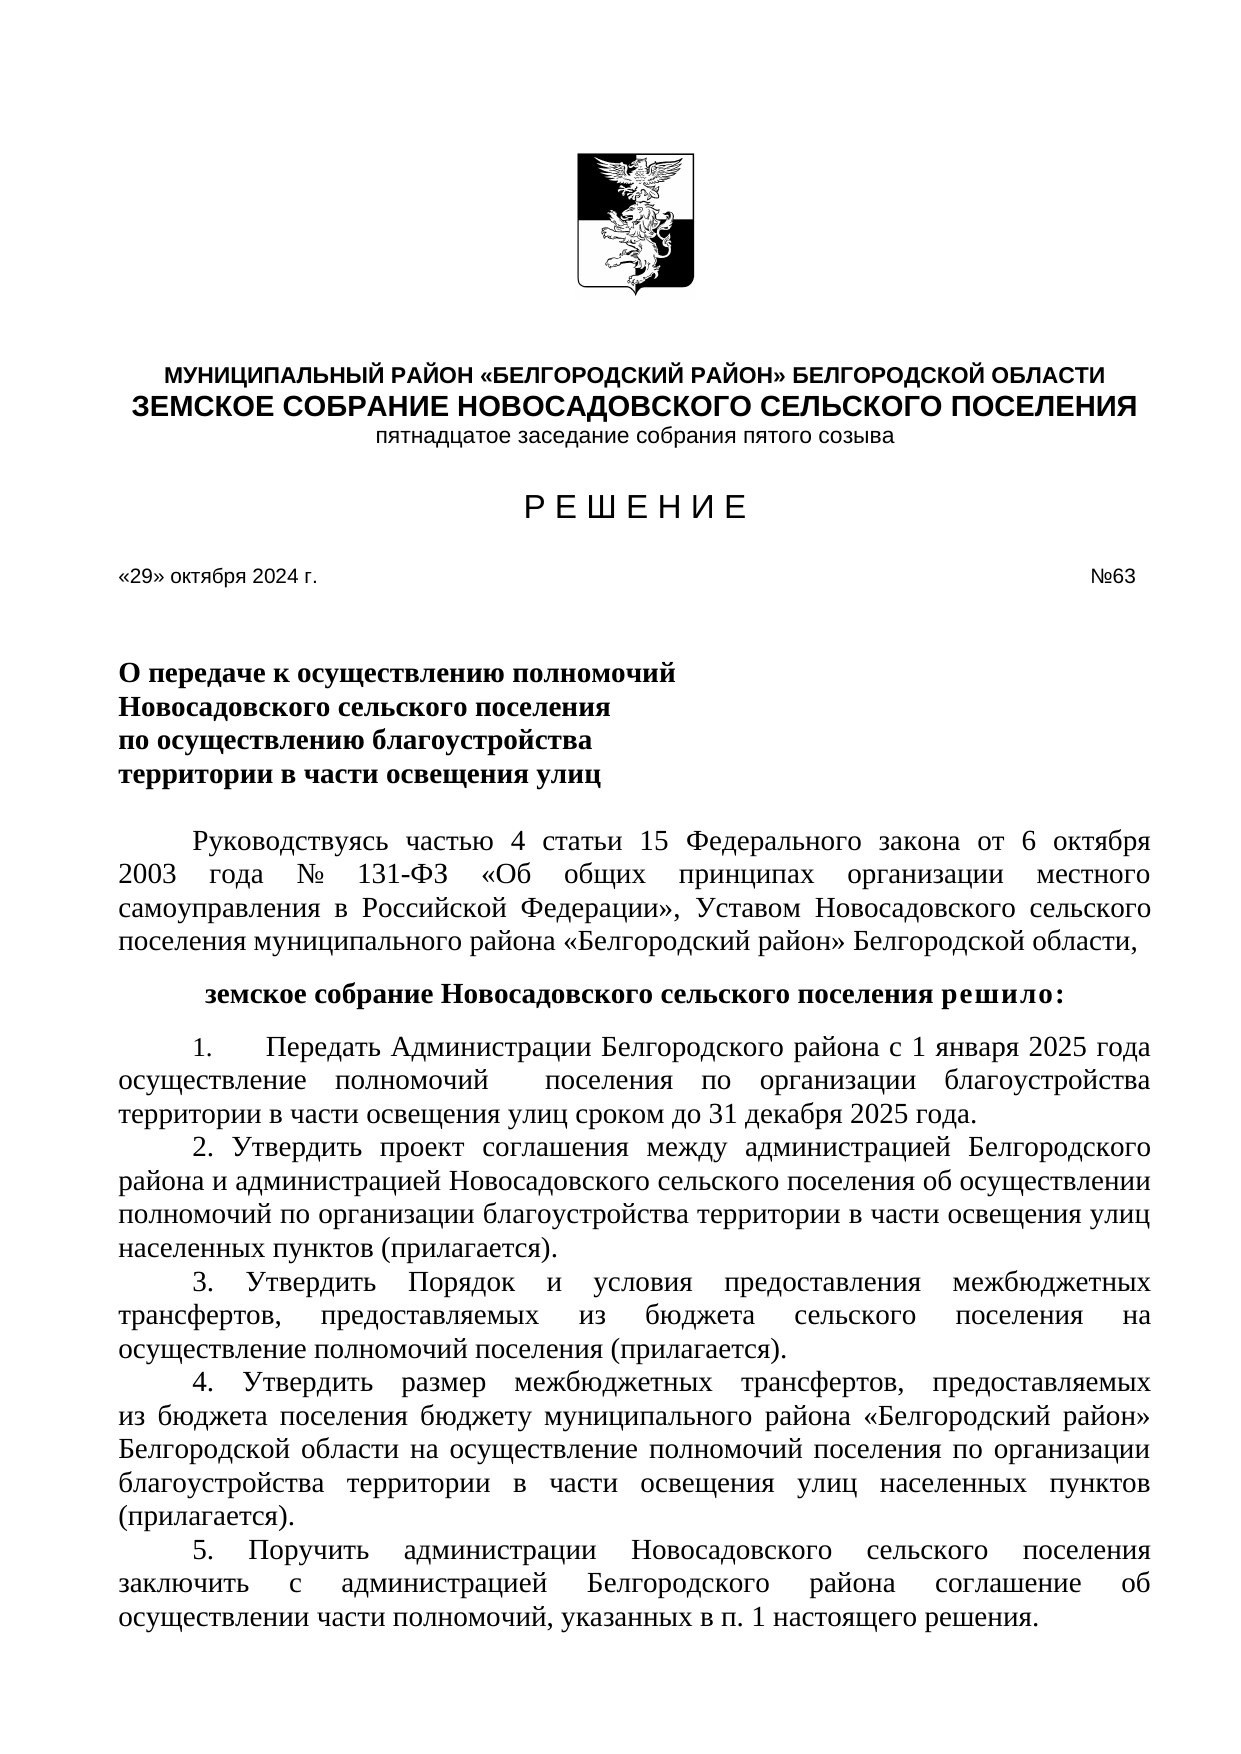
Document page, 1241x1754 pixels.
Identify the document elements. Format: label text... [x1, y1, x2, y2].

picture [574, 151, 697, 299]
text 3. Утвердить Порядок и условия предоставления межбюджетных трансфертов, предоставляемых из бюджета сельского поселения на осуществление полномочий поселения (прилагается). [118, 1264, 1152, 1364]
text МУНИЦИПАЛЬНЫЙ РАЙОН «БЕЛГОРОДСКИЙ РАЙОН» БЕЛГОРОДСКОЙ ОБЛАСТИ [118, 362, 1152, 389]
text Р Е Ш Е Н И Е [118, 487, 1152, 526]
text О передаче к осуществлению полномочий [118, 655, 1152, 689]
text ЗЕМСКОЕ СОБРАНИЕ НОВОСАДОВСКОГО СЕЛЬСКОГО ПОСЕЛЕНИЯ [118, 389, 1152, 422]
text 4. Утвердить размер межбюджетных трансфертов, предоставляемых из бюджета поселения бюджету муниципального района «Белгородский район» Белгородской области на осуществление полномочий поселения по организации благоустройства территории в части освещения улиц населенных пунктов (прилагается). [118, 1364, 1152, 1532]
text 2. Утвердить проект соглашения между администрацией Белгородского района и администрацией Новосадовского сельского поселения об осуществлении полномочий по организации благоустройства территории в части освещения улиц населенных пунктов (прилагается). [118, 1129, 1152, 1264]
text по осуществлению благоустройства [118, 722, 1152, 756]
text пятнадцатое заседание собрания пятого созыва [118, 422, 1152, 449]
text территории в части освещения улиц [118, 756, 1152, 789]
text земское собрание Новосадовского сельского поселения решило: [118, 976, 1152, 1010]
list Передать Администрации Белгородского района с 1 января 2025 года осуществление полномочий поселения по организации благоустройства территории в части освещения улиц сроком до 31 декабря 2025 года. [118, 1029, 1152, 1129]
text «29» октября 2024 г. №63 [118, 564, 1152, 588]
text Новосадовского сельского поселения [118, 689, 1152, 722]
text 5. Поручить администрации Новосадовского сельского поселения заключить с администрацией Белгородского района соглашение об осуществлении части полномочий, указанных в п. 1 настоящего решения. [118, 1532, 1152, 1633]
text Руководствуясь частью 4 статьи 15 Федерального закона от 6 октября 2003 года № 131-ФЗ «Об общих принципах организации местного самоуправления в Российской Федерации», Уставом Новосадовского сельского поселения муниципального района «Белгородский район» Белгородской области, [118, 823, 1152, 957]
